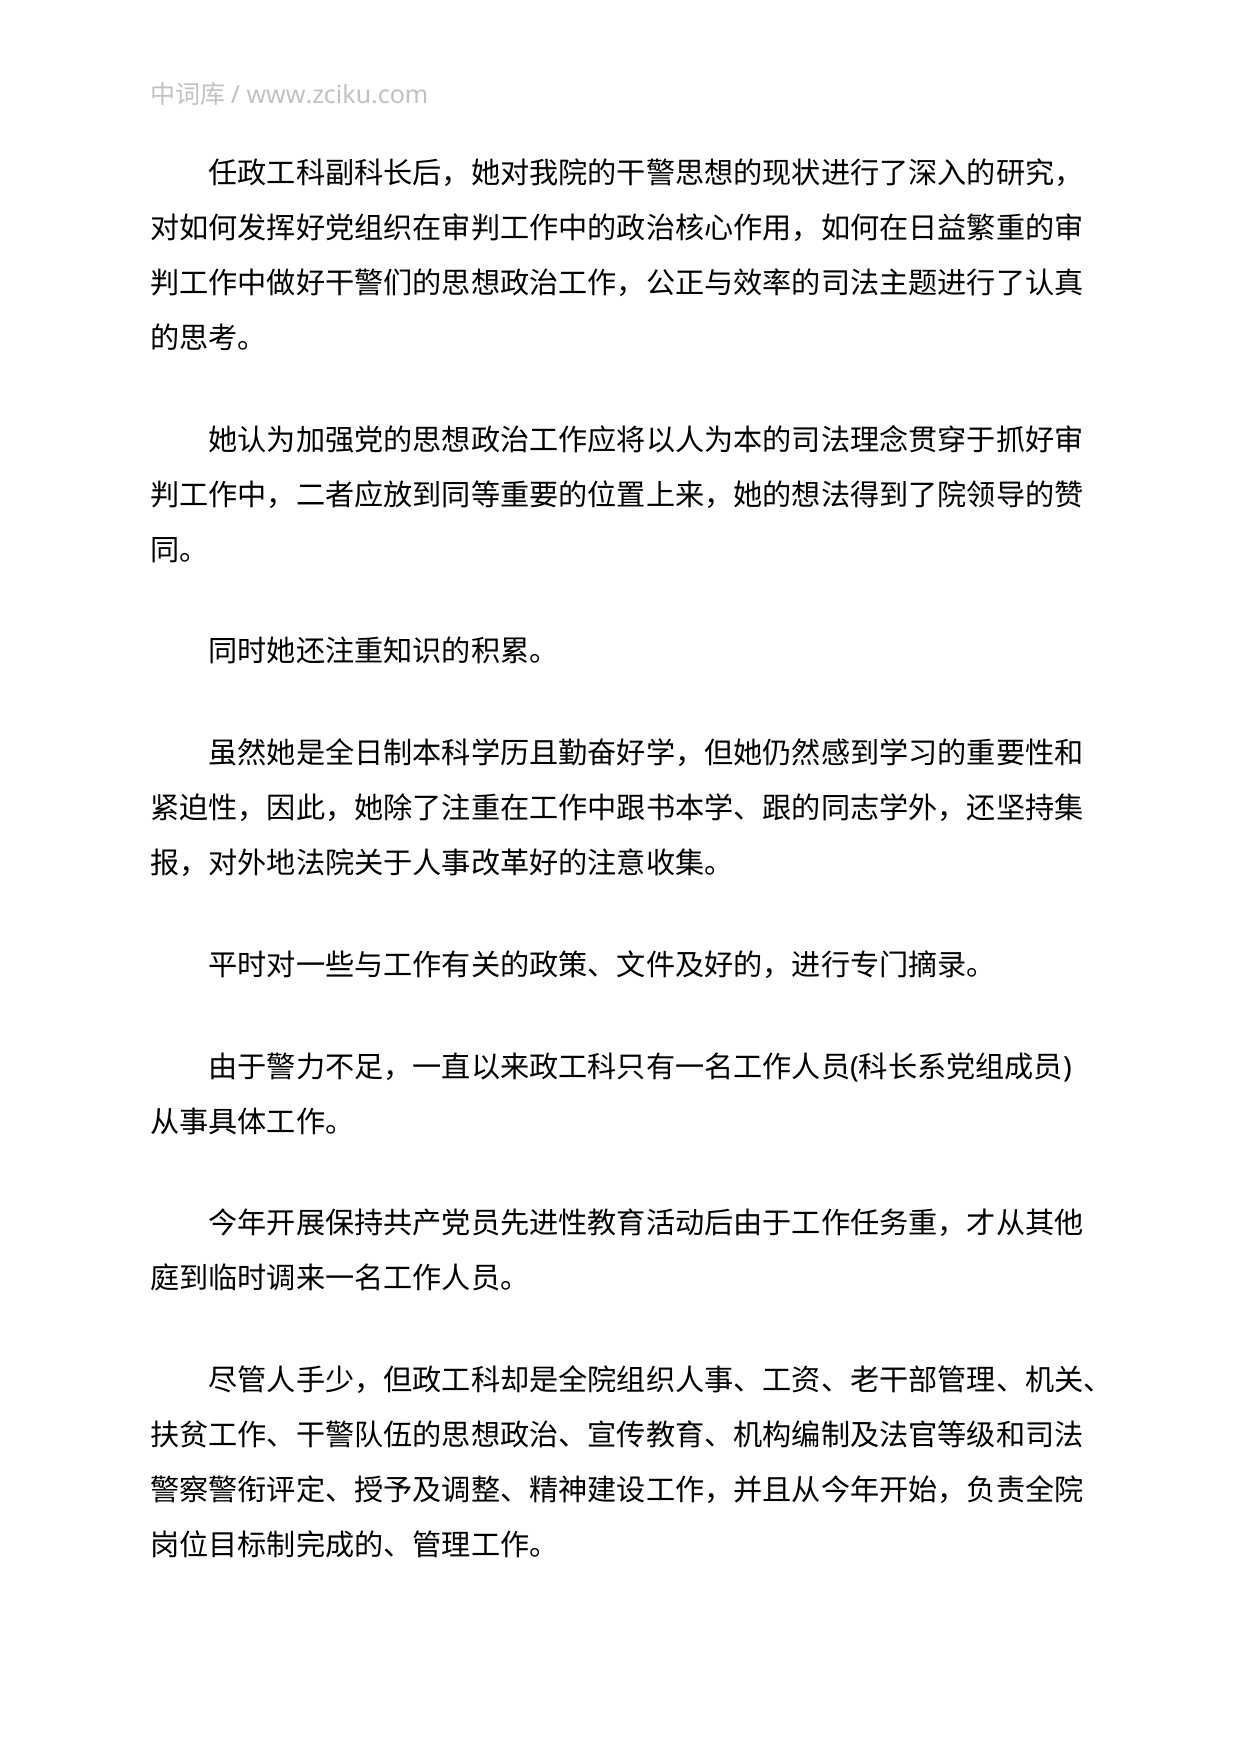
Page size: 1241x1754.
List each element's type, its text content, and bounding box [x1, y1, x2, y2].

text 由于警力不足，一直以来政工科只有一名工作人员(科长系党组成员)从事具体工作。 [150, 1043, 1090, 1140]
text 她认为加强党的思想政治工作应将以人为本的司法理念贯穿于抓好审判工作中，二者应放到同等重要的位置上来，她的想法得到了院领导的赞同。 [150, 416, 1090, 568]
text 尽管人手少，但政工科却是全院组织人事、工资、老干部管理、机关、扶贫工作、干警队伍的思想政治、宣传教育、机构编制及法官等级和司法警察警衔评定、授予及调整、精神建设工作，并且从今年开始，负责全院岗位目标制完成的、管理工作。 [150, 1357, 1090, 1563]
text 虽然她是全日制本科学历且勤奋好学，但她仍然感到学习的重要性和紧迫性，因此，她除了注重在工作中跟书本学、跟的同志学外，还坚持集报，对外地法院关于人事改革好的注意收集。 [150, 730, 1090, 882]
text 同时她还注重知识的积累。 [150, 628, 1090, 670]
text 今年开展保持共产党员先进性教育活动后由于工作任务重，才从其他庭到临时调来一名工作人员。 [150, 1200, 1090, 1297]
text 平时对一些与工作有关的政策、文件及好的，进行专门摘录。 [150, 941, 1090, 984]
text 任政工科副科长后，她对我院的干警思想的现状进行了深入的研究，对如何发挥好党组织在审判工作中的政治核心作用，如何在日益繁重的审判工作中做好干警们的思想政治工作，公正与效率的司法主题进行了认真的思考。 [150, 150, 1090, 357]
